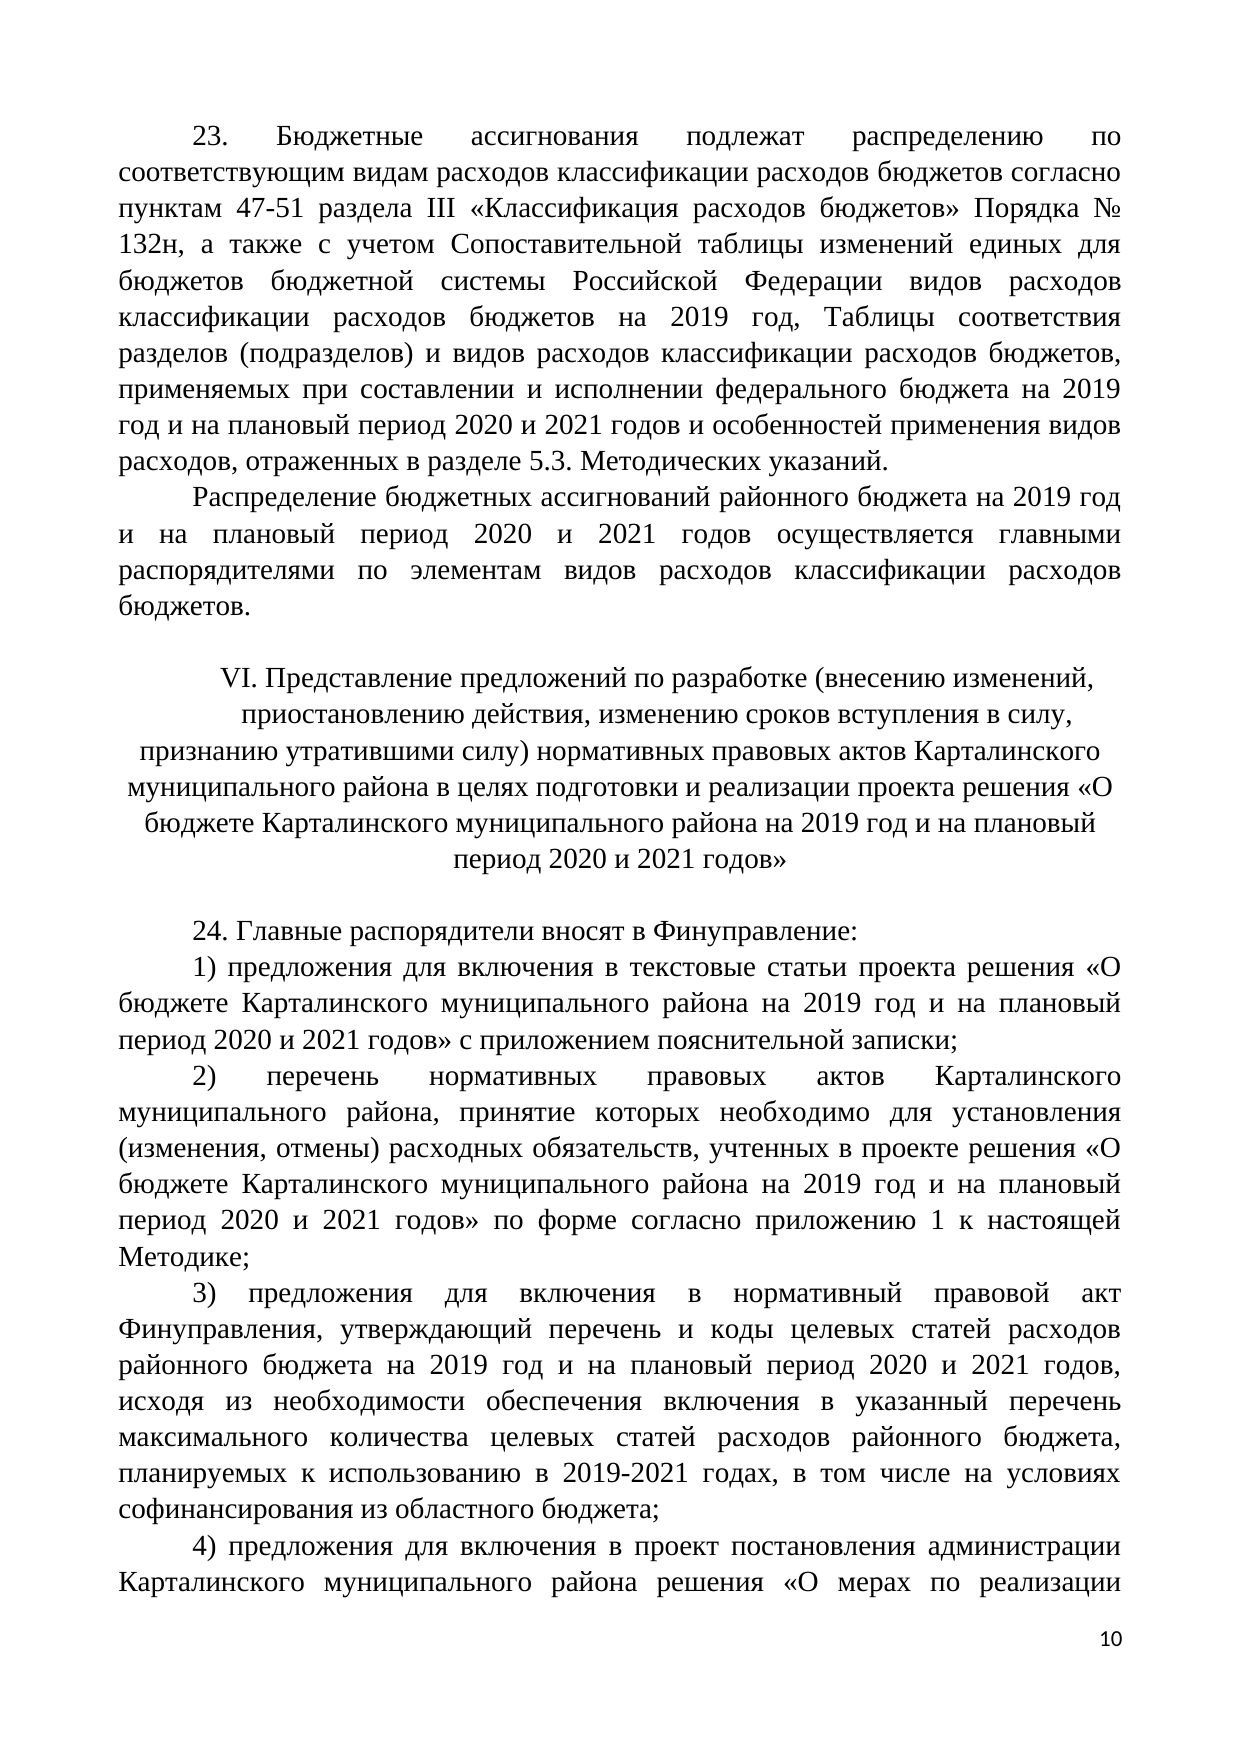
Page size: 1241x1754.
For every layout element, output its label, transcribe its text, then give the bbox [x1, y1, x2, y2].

text VI. Представление предложений по разработке (внесению изменений, [118, 660, 1122, 694]
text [118, 1528, 1122, 1597]
text 2) перечень нормативных правовых актов Карталинского муниципального района, принятие которых необходимо для установления (изменения, отмены) расходных обязательств, учтенных в проекте решения «О бюджете Карталинского муниципального района на 2019 год и на плановый период 2020 и 2021 годов» по форме согласно приложению 1 к настоящей Методике; [118, 1058, 1122, 1272]
text 23. Бюджетные ассигнования подлежат распределению по соответствующим видам расходов классификации расходов бюджетов согласно пунктам 47-51 раздела III «Классификация расходов бюджетов» Порядка № 132н, а также с учетом Сопоставительной таблицы изменений единых для бюджетов бюджетной системы Российской Федерации видов расходов классификации расходов бюджетов на 2019 год, Таблицы соответствия разделов (подразделов) и видов расходов классификации расходов бюджетов, применяемых при составлении и исполнении федерального бюджета на 2019 год и на плановый период 2020 и 2021 годов и особенностей применения видов расходов, отраженных в разделе 5.3. Методических указаний. [118, 118, 1122, 477]
text приостановлению действия, изменению сроков вступления в силу, признанию утратившими силу) нормативных правовых актов Карталинского муниципального района в целях подготовки и реализации проекта решения «О бюджете Карталинского муниципального района на 2019 год и на плановый период 2020 и 2021 годов» [118, 696, 1122, 874]
text 1) предложения для включения в текстовые статьи проекта решения «О бюджете Карталинского муниципального района на 2019 год и на плановый период 2020 и 2021 годов» с приложением пояснительной записки; [118, 949, 1122, 1055]
text 3) предложения для включения в нормативный правовой акт Финуправления, утверждающий перечень и коды целевых статей расходов районного бюджета на 2019 год и на плановый период 2020 и 2021 годов, исходя из необходимости обеспечения включения в указанный перечень максимального количества целевых статей расходов районного бюджета, планируемых к использованию в 2019-2021 годах, в том числе на условиях софинансирования из областного бюджета; [118, 1275, 1122, 1525]
text Распределение бюджетных ассигнований районного бюджета на 2019 год и на плановый период 2020 и 2021 годов осуществляется главными распорядителями по элементам видов расходов классификации расходов бюджетов. [118, 479, 1122, 622]
text 24. Главные распорядители вносят в Финуправление: [118, 913, 1122, 947]
